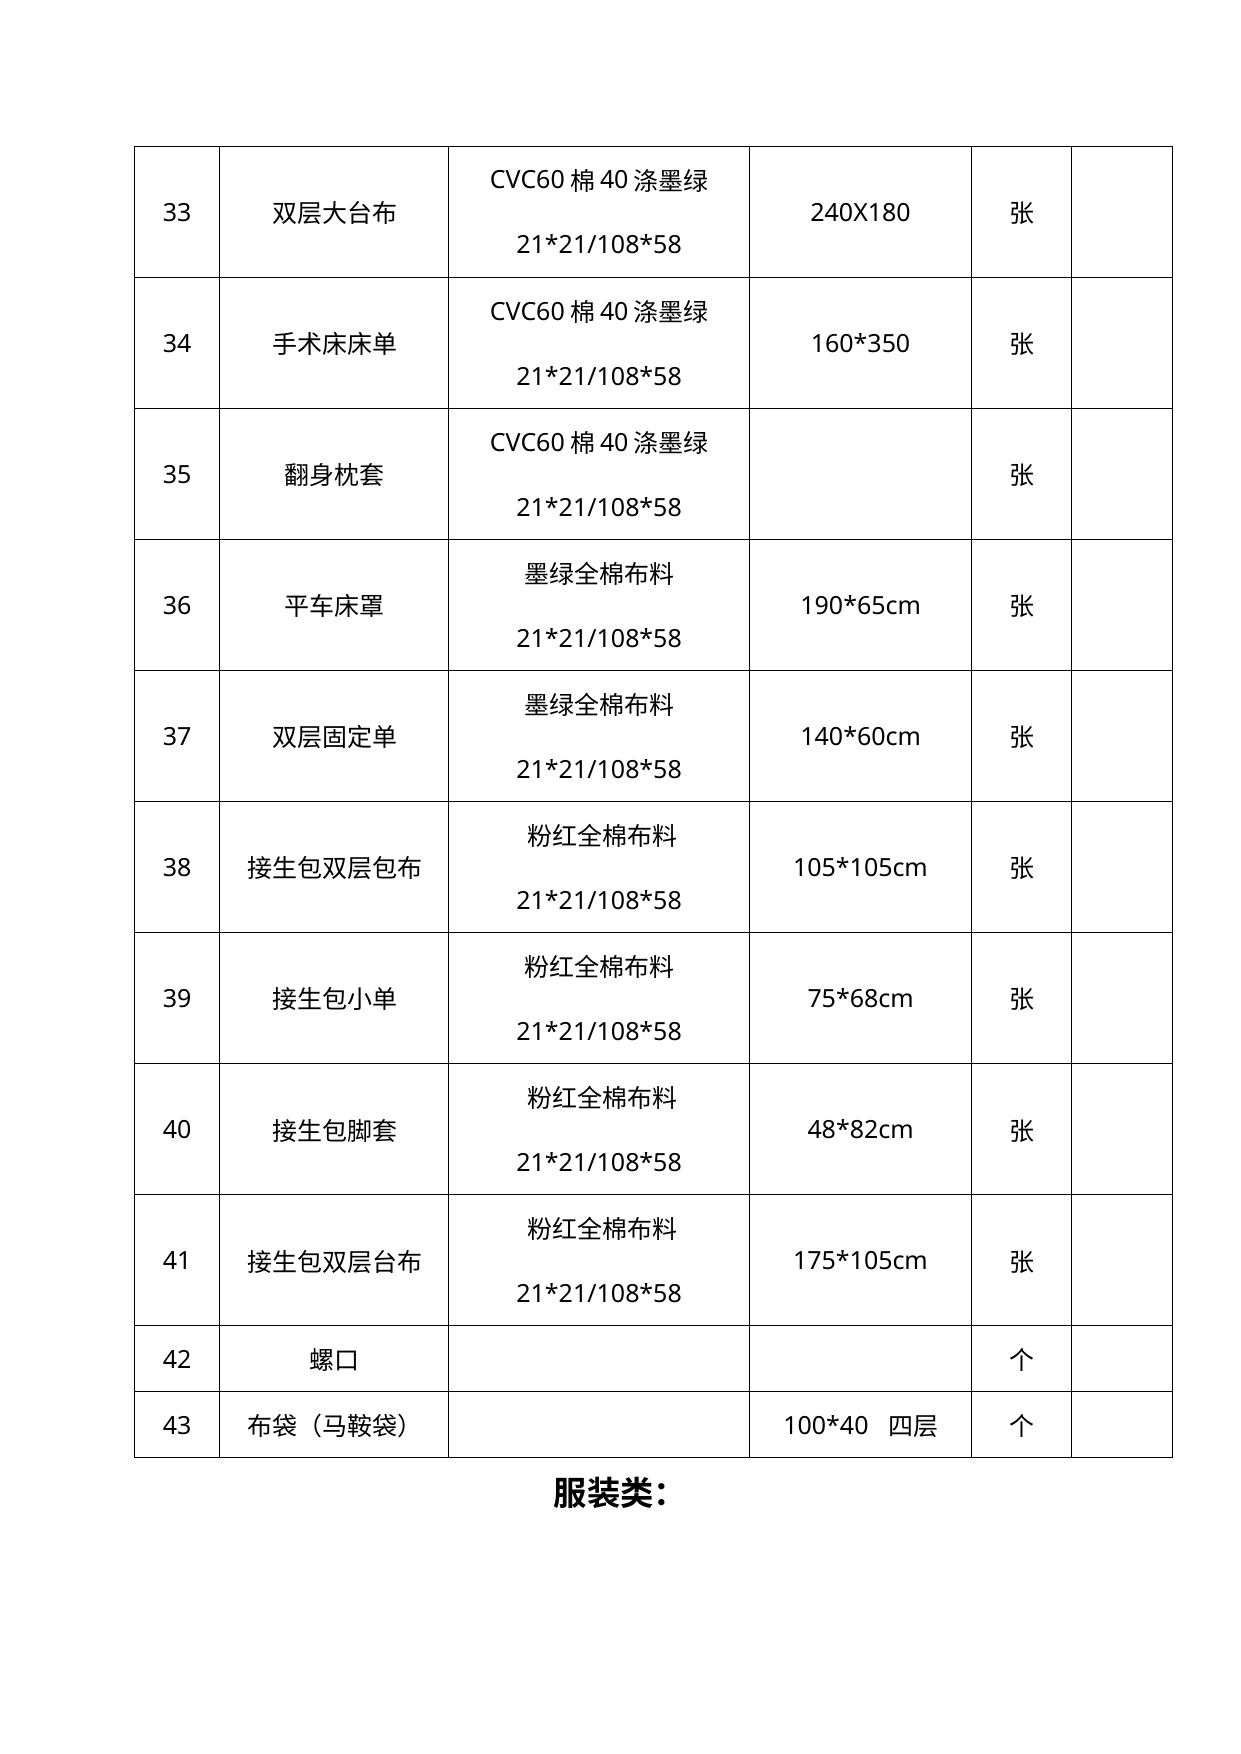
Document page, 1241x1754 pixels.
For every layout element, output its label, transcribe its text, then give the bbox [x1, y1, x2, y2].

table_cell 个 [972, 1326, 1071, 1391]
table_cell 接生包小单 [220, 933, 448, 1063]
table_cell CVC60棉40涤墨绿21*21/108*58 [449, 409, 749, 539]
table_cell 张 [972, 671, 1071, 801]
table_cell 39 [135, 933, 219, 1063]
table_cell 张 [972, 802, 1071, 932]
table_cell 38 [135, 802, 219, 932]
table_cell [1072, 802, 1172, 932]
table_cell 手术床床单 [220, 278, 448, 408]
table_cell 33 [135, 147, 219, 277]
table_cell 张 [972, 147, 1071, 277]
table_cell 螺口 [220, 1326, 448, 1391]
table_cell 35 [135, 409, 219, 539]
table_cell [1072, 278, 1172, 408]
table_cell 42 [135, 1326, 219, 1391]
table_cell 双层大台布 [220, 147, 448, 277]
table_cell [1072, 409, 1172, 539]
table_cell 接生包双层台布 [220, 1195, 448, 1325]
table_cell 75*68cm [750, 933, 971, 1063]
table_cell [1072, 1326, 1172, 1391]
table_cell 160*350 [750, 278, 971, 408]
table_cell 张 [972, 278, 1071, 408]
table_cell [750, 1326, 971, 1391]
table_cell 接生包双层包布 [220, 802, 448, 932]
table_cell 双层固定单 [220, 671, 448, 801]
table_cell 布袋（马鞍袋） [220, 1392, 448, 1457]
table_cell 175*105cm [750, 1195, 971, 1325]
table_cell [1072, 147, 1172, 277]
table_cell 100*40 四层 [750, 1392, 971, 1457]
table_cell [750, 409, 971, 539]
table_cell 张 [972, 409, 1071, 539]
table_cell [449, 1326, 749, 1391]
table_cell [1072, 1392, 1172, 1457]
table_cell 张 [972, 540, 1071, 670]
table_cell 粉红全棉布料21*21/108*58 [449, 1195, 749, 1325]
table_cell 36 [135, 540, 219, 670]
table_cell 粉红全棉布料21*21/108*58 [449, 1064, 749, 1194]
table_cell 张 [972, 1195, 1071, 1325]
table_cell 接生包脚套 [220, 1064, 448, 1194]
table_cell 140*60cm [750, 671, 971, 801]
table_cell [1072, 540, 1172, 670]
table_cell 40 [135, 1064, 219, 1194]
table_cell [1072, 671, 1172, 801]
table_cell CVC60棉40涤墨绿21*21/108*58 [449, 278, 749, 408]
table_cell 41 [135, 1195, 219, 1325]
table_cell 平车床罩 [220, 540, 448, 670]
table_cell 粉红全棉布料21*21/108*58 [449, 802, 749, 932]
table_cell 个 [972, 1392, 1071, 1457]
table_cell 190*65cm [750, 540, 971, 670]
table_cell [449, 1392, 749, 1457]
table_cell 48*82cm [750, 1064, 971, 1194]
table_cell 墨绿全棉布料21*21/108*58 [449, 671, 749, 801]
table_cell 43 [135, 1392, 219, 1457]
table_cell 墨绿全棉布料21*21/108*58 [449, 540, 749, 670]
table_cell [1072, 933, 1172, 1063]
table_cell 张 [972, 933, 1071, 1063]
table_cell 105*105cm [750, 802, 971, 932]
table_cell 翻身枕套 [220, 409, 448, 539]
text 服装类： [136, 1458, 1104, 1523]
table_cell CVC60棉40涤墨绿21*21/108*58 [449, 147, 749, 277]
table_cell 张 [972, 1064, 1071, 1194]
table_cell [1072, 1064, 1172, 1194]
table_cell 34 [135, 278, 219, 408]
table_cell 粉红全棉布料21*21/108*58 [449, 933, 749, 1063]
table_cell [1072, 1195, 1172, 1325]
table_cell 240X180 [750, 147, 971, 277]
table_cell 37 [135, 671, 219, 801]
